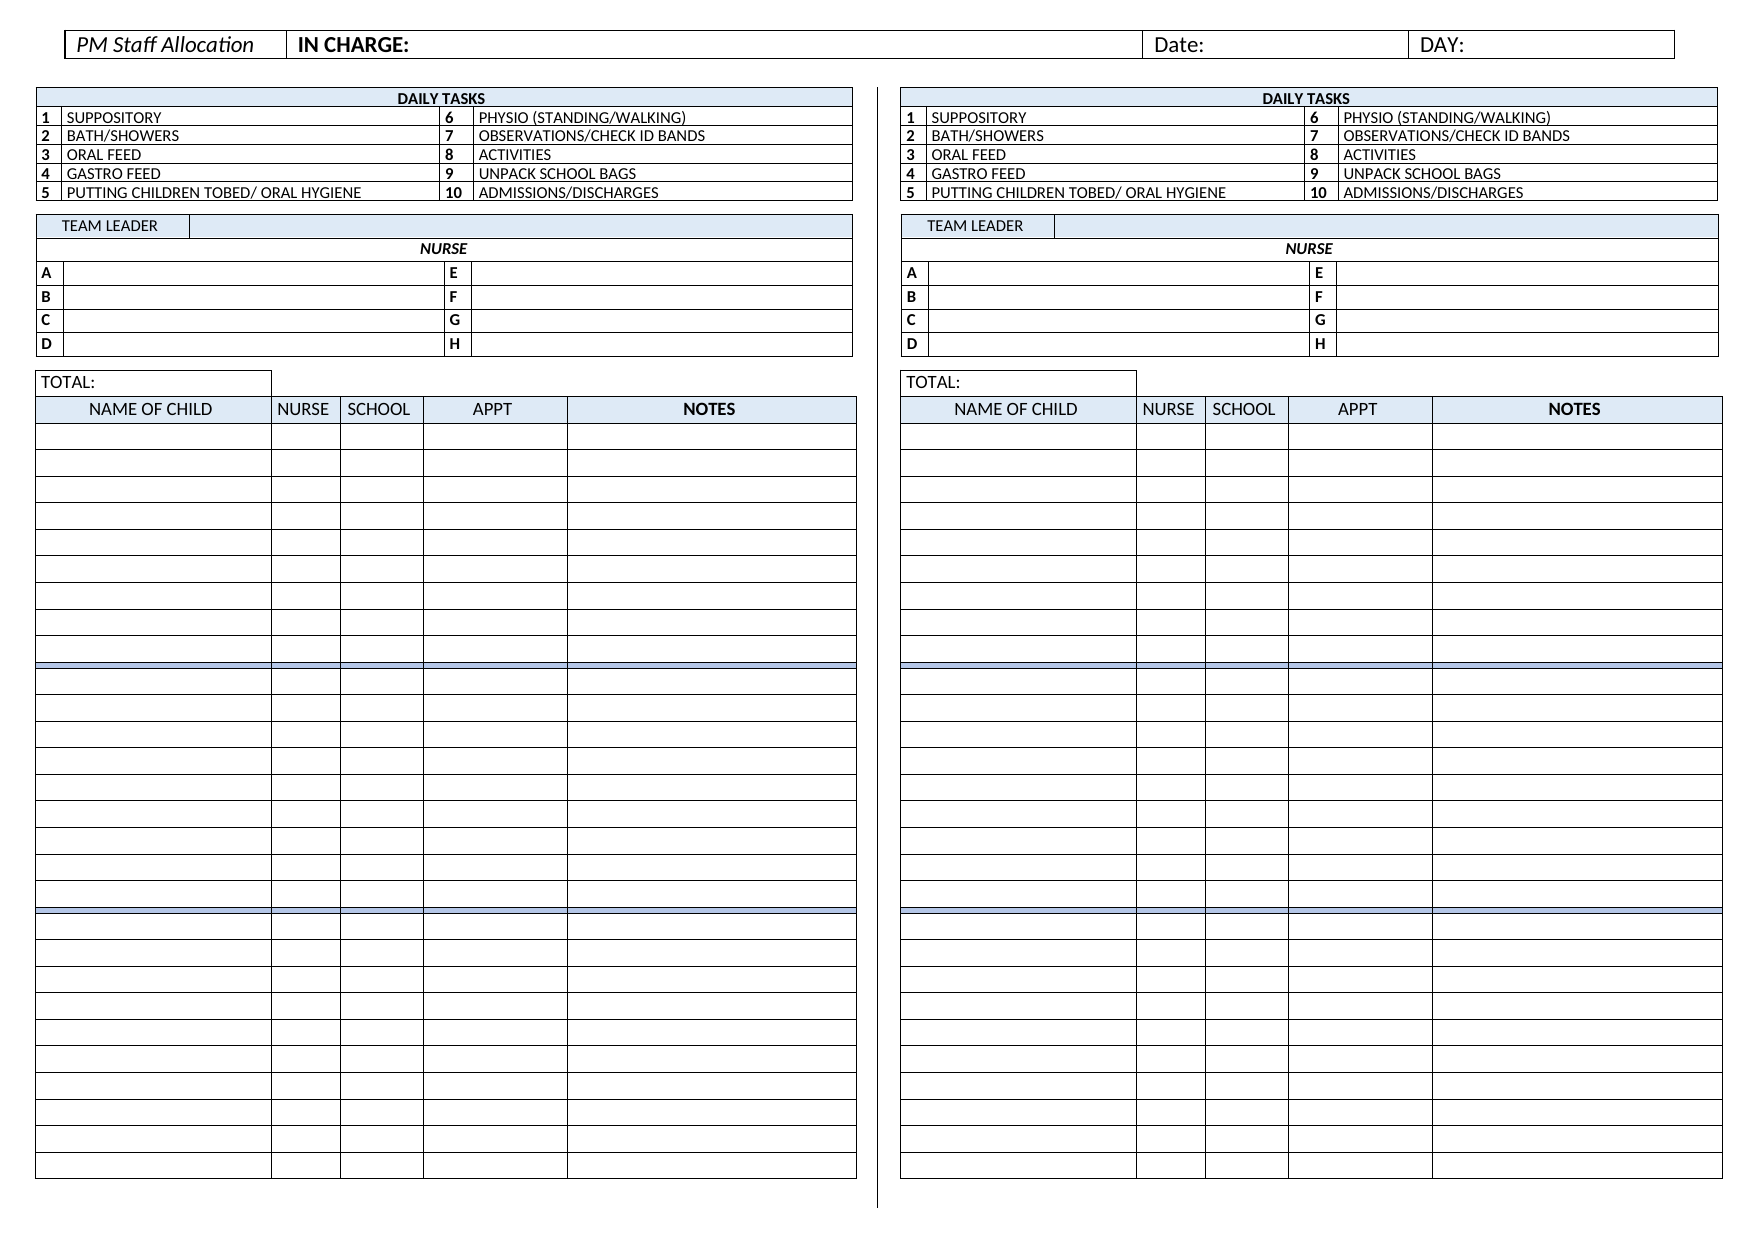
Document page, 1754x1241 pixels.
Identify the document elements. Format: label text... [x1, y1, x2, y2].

table_cell H [445, 333, 471, 356]
table_cell 6 [1305, 107, 1338, 125]
table_cell [568, 610, 856, 635]
table_cell [36, 636, 271, 662]
table_cell [272, 940, 340, 966]
table_cell [1289, 914, 1432, 939]
table_cell [1433, 1020, 1722, 1045]
table_cell 10 [1305, 182, 1338, 200]
table_cell [1289, 967, 1432, 992]
table_cell [568, 993, 856, 1019]
table_cell [424, 1126, 567, 1152]
table_cell [901, 424, 1136, 449]
table_cell [1137, 424, 1205, 449]
table_cell [424, 583, 567, 608]
table_cell E [445, 262, 471, 285]
table_cell [272, 1046, 340, 1072]
table_cell [1289, 828, 1432, 853]
table_cell [568, 1046, 856, 1072]
table_cell [901, 663, 1136, 668]
table_cell [341, 583, 423, 608]
table_cell E [1310, 262, 1336, 285]
table_cell [341, 1046, 423, 1072]
table_cell [1137, 669, 1205, 694]
table_cell [568, 1153, 856, 1178]
table_cell [272, 748, 340, 774]
table_cell [901, 801, 1136, 827]
table_cell [901, 748, 1136, 774]
table_cell [1137, 1046, 1205, 1072]
table_cell [272, 775, 340, 800]
table_cell [341, 636, 423, 662]
table_cell [1206, 583, 1288, 608]
table_cell [1137, 1126, 1205, 1152]
table_cell [901, 636, 1136, 662]
table_cell [272, 503, 340, 529]
table_cell 2 [901, 126, 926, 143]
table_cell [1289, 636, 1432, 662]
table_cell NOTES [568, 397, 856, 423]
table_cell [1433, 881, 1722, 907]
table_cell [1433, 450, 1722, 476]
table_cell [341, 914, 423, 939]
table_cell [272, 828, 340, 853]
table_cell [568, 881, 856, 907]
table_cell [1433, 967, 1722, 992]
table_cell [568, 748, 856, 774]
table_cell [36, 993, 271, 1019]
table_cell D [37, 333, 63, 356]
table_header DAILY TASKS [37, 88, 852, 106]
table_cell [1433, 828, 1722, 853]
table_cell F [445, 286, 471, 308]
table_cell [568, 450, 856, 476]
table_cell [568, 695, 856, 721]
table_cell [1433, 663, 1722, 668]
table_cell [272, 993, 340, 1019]
table_cell [64, 286, 444, 308]
table_cell [1289, 477, 1432, 502]
table_cell ACTIVITIES [474, 145, 852, 162]
table_cell [901, 530, 1136, 555]
table_cell BATH/SHOWERS [927, 126, 1304, 143]
table_cell [424, 556, 567, 582]
table_cell [272, 1153, 340, 1178]
table_cell [1206, 1153, 1288, 1178]
table_cell [1206, 1126, 1288, 1152]
table_cell ACTIVITIES [1339, 145, 1717, 162]
table_cell B [902, 286, 928, 308]
table_cell [1137, 1073, 1205, 1098]
table_cell [424, 855, 567, 880]
table_cell [1206, 636, 1288, 662]
table_cell [341, 450, 423, 476]
table_cell [424, 477, 567, 502]
table_cell [1137, 1153, 1205, 1178]
table_cell [1433, 775, 1722, 800]
table_cell PHYSIO (STANDING/WALKING) [474, 107, 852, 125]
table_cell [1206, 477, 1288, 502]
table_header TEAM LEADER [902, 215, 1054, 237]
table_cell [568, 503, 856, 529]
table_cell [901, 881, 1136, 907]
table_cell [1206, 881, 1288, 907]
table_cell [929, 262, 1309, 285]
table_cell PHYSIO (STANDING/WALKING) [1339, 107, 1717, 125]
table_cell NAME OF CHILD [36, 397, 271, 423]
table_cell [1433, 636, 1722, 662]
table_cell [568, 722, 856, 747]
table_cell [36, 1073, 271, 1098]
table_cell NURSE [272, 397, 340, 423]
table_cell [1206, 801, 1288, 827]
table_cell 9 [440, 164, 473, 181]
table_cell ORAL FEED [927, 145, 1304, 162]
table_cell [36, 503, 271, 529]
table_cell [36, 424, 271, 449]
table_cell [341, 828, 423, 853]
table_cell 3 [901, 145, 926, 162]
table_cell PUTTING CHILDREN TOBED/ ORAL HYGIENE [62, 182, 439, 200]
table_cell [901, 583, 1136, 608]
table_cell [1433, 1153, 1722, 1178]
table_cell [272, 556, 340, 582]
table_cell [272, 424, 340, 449]
table_cell [1137, 828, 1205, 853]
table_cell [1337, 286, 1718, 308]
table_cell [424, 610, 567, 635]
table_cell [36, 530, 271, 555]
table_cell [272, 610, 340, 635]
table_cell [1433, 1100, 1722, 1125]
table_cell F [1310, 286, 1336, 308]
table_cell [901, 722, 1136, 747]
table_cell [36, 855, 271, 880]
table_cell [1137, 940, 1205, 966]
table_cell [1206, 775, 1288, 800]
table_cell [36, 695, 271, 721]
table_cell OBSERVATIONS/CHECK ID BANDS [474, 126, 852, 143]
table_cell UNPACK SCHOOL BAGS [1339, 164, 1717, 181]
table_cell BATH/SHOWERS [62, 126, 439, 143]
table_cell [424, 940, 567, 966]
table_cell [1337, 262, 1718, 285]
table_cell 4 [901, 164, 926, 181]
table_cell [1289, 610, 1432, 635]
table_cell [272, 669, 340, 694]
table_cell ORAL FEED [62, 145, 439, 162]
table_cell [901, 556, 1136, 582]
table_cell [1137, 722, 1205, 747]
table_cell [1337, 333, 1718, 356]
table_cell [36, 967, 271, 992]
table_cell [1433, 669, 1722, 694]
table_cell [1289, 722, 1432, 747]
table_cell [1289, 748, 1432, 774]
table_cell [341, 1020, 423, 1045]
table_cell [341, 775, 423, 800]
table_cell [1206, 828, 1288, 853]
table_cell [1206, 748, 1288, 774]
table_cell [424, 424, 567, 449]
table_cell G [445, 310, 471, 332]
table_cell [424, 450, 567, 476]
table_cell [272, 801, 340, 827]
table_cell [568, 775, 856, 800]
table_cell [1137, 583, 1205, 608]
table_cell NURSE [37, 239, 852, 261]
table_cell [341, 748, 423, 774]
table_cell [36, 748, 271, 774]
table_cell [1206, 1073, 1288, 1098]
table_cell [272, 583, 340, 608]
table_cell [272, 450, 340, 476]
table_cell [472, 286, 852, 308]
table_cell [929, 286, 1309, 308]
table_cell [1206, 722, 1288, 747]
table_cell 10 [440, 182, 473, 200]
table_cell [1137, 636, 1205, 662]
table_cell [901, 1073, 1136, 1098]
table_cell [36, 908, 271, 913]
table_cell GASTRO FEED [62, 164, 439, 181]
table_cell [272, 881, 340, 907]
table_cell [1206, 450, 1288, 476]
table_cell [1289, 940, 1432, 966]
table_cell [1206, 914, 1288, 939]
table_header DAILY TASKS [901, 88, 1717, 106]
table_cell ADMISSIONS/DISCHARGES [1339, 182, 1717, 200]
table_cell [901, 450, 1136, 476]
table_cell [272, 1073, 340, 1098]
table_cell [1206, 663, 1288, 668]
table_cell [341, 669, 423, 694]
table_cell [341, 1100, 423, 1125]
table_cell [424, 993, 567, 1019]
table_cell [1289, 993, 1432, 1019]
table_cell [1137, 1100, 1205, 1125]
table_cell 5 [901, 182, 926, 200]
table_cell [36, 1100, 271, 1125]
table_cell [36, 477, 271, 502]
table_cell [341, 722, 423, 747]
table_cell [901, 477, 1136, 502]
table_cell [424, 1153, 567, 1178]
table_cell [1206, 1100, 1288, 1125]
table_cell [1433, 424, 1722, 449]
table_cell SUPPOSITORY [927, 107, 1304, 125]
table_cell [424, 636, 567, 662]
table_cell [901, 1153, 1136, 1178]
table_header TOTAL: [901, 371, 1136, 396]
table_cell [1289, 424, 1432, 449]
table_cell [1206, 530, 1288, 555]
table_cell [1289, 663, 1432, 668]
table_cell 7 [440, 126, 473, 143]
table_cell 8 [440, 145, 473, 162]
table_cell [341, 993, 423, 1019]
table_cell A [37, 262, 63, 285]
table_cell [341, 801, 423, 827]
table_cell [568, 914, 856, 939]
table_cell [1433, 801, 1722, 827]
table_cell [341, 1153, 423, 1178]
table_cell [1206, 556, 1288, 582]
table_header TOTAL: [36, 371, 271, 396]
table_cell [341, 530, 423, 555]
table_cell [424, 695, 567, 721]
table_cell [568, 801, 856, 827]
table_cell [901, 967, 1136, 992]
table_cell 5 [37, 182, 61, 200]
table_cell [1289, 503, 1432, 529]
table_cell [341, 1073, 423, 1098]
table_cell G [1310, 310, 1336, 332]
table_cell [272, 1100, 340, 1125]
table_cell [1289, 881, 1432, 907]
table_cell 9 [1305, 164, 1338, 181]
table_cell [1433, 940, 1722, 966]
table_cell [36, 1126, 271, 1152]
table_cell 7 [1305, 126, 1338, 143]
table_cell [1433, 610, 1722, 635]
table_cell [901, 503, 1136, 529]
table_cell [36, 1020, 271, 1045]
table_cell [36, 775, 271, 800]
table_cell [1137, 610, 1205, 635]
table_cell [1289, 695, 1432, 721]
table_cell [568, 663, 856, 668]
table_cell [272, 530, 340, 555]
table_cell [424, 503, 567, 529]
table_cell [1206, 1046, 1288, 1072]
table_cell [1137, 450, 1205, 476]
table_cell [1206, 940, 1288, 966]
table_cell [272, 636, 340, 662]
table_cell [901, 914, 1136, 939]
table_cell [272, 914, 340, 939]
table_cell [341, 1126, 423, 1152]
table_cell [36, 1153, 271, 1178]
table_cell [341, 695, 423, 721]
table_cell [36, 556, 271, 582]
table_cell [36, 1046, 271, 1072]
table_cell [1433, 914, 1722, 939]
table_cell [424, 722, 567, 747]
table_cell [1433, 477, 1722, 502]
table_cell [36, 583, 271, 608]
table_cell [64, 333, 444, 356]
table_cell [1289, 1073, 1432, 1098]
table_cell [1289, 1126, 1432, 1152]
table_cell C [902, 310, 928, 332]
table_cell [1137, 914, 1205, 939]
table_cell [341, 855, 423, 880]
table_cell [1206, 967, 1288, 992]
table_cell [568, 636, 856, 662]
table_header [190, 215, 852, 237]
table_cell [1433, 556, 1722, 582]
table_cell [472, 333, 852, 356]
table_cell NAME OF CHILD [901, 397, 1136, 423]
table_cell [901, 775, 1136, 800]
table_cell [1137, 663, 1205, 668]
table_cell [1433, 1046, 1722, 1072]
table_cell APPT [1289, 397, 1432, 423]
table_cell [1206, 855, 1288, 880]
table_cell [901, 695, 1136, 721]
table_cell [1289, 583, 1432, 608]
table_cell [472, 262, 852, 285]
table_cell [568, 477, 856, 502]
table_header [1055, 215, 1718, 237]
table_cell 8 [1305, 145, 1338, 162]
table_cell [1137, 556, 1205, 582]
table_cell [64, 310, 444, 332]
table_cell [568, 967, 856, 992]
table_cell [1206, 993, 1288, 1019]
table_cell [1289, 1046, 1432, 1072]
table_cell [1433, 855, 1722, 880]
table_cell [901, 1046, 1136, 1072]
table_cell [36, 663, 271, 668]
table_cell [1206, 424, 1288, 449]
table_cell ADMISSIONS/DISCHARGES [474, 182, 852, 200]
table_cell [1433, 503, 1722, 529]
table_cell SCHOOL [1206, 397, 1288, 423]
table_cell [424, 914, 567, 939]
table_cell [901, 940, 1136, 966]
table_cell [568, 424, 856, 449]
table_cell [901, 610, 1136, 635]
table_cell [272, 1020, 340, 1045]
table_cell SUPPOSITORY [62, 107, 439, 125]
table_cell [36, 828, 271, 853]
table_cell [568, 530, 856, 555]
table_cell [568, 828, 856, 853]
table_cell NURSE [902, 239, 1718, 261]
table_cell [424, 881, 567, 907]
table_cell [901, 1126, 1136, 1152]
table_cell [1137, 993, 1205, 1019]
table_cell [36, 940, 271, 966]
table_cell [1433, 993, 1722, 1019]
table_cell [1289, 1020, 1432, 1045]
table_cell [1137, 477, 1205, 502]
table_cell B [37, 286, 63, 308]
table_cell [1137, 530, 1205, 555]
table_cell [272, 908, 340, 913]
table_cell [1433, 908, 1722, 913]
table_cell [36, 450, 271, 476]
table_cell 3 [37, 145, 61, 162]
table_cell [901, 828, 1136, 853]
table_cell [901, 855, 1136, 880]
table_cell [1433, 530, 1722, 555]
table_cell [1289, 775, 1432, 800]
table_cell [1206, 695, 1288, 721]
table_cell NOTES [1433, 397, 1722, 423]
table_cell 1 [37, 107, 61, 125]
table_cell [424, 1046, 567, 1072]
table_cell [1137, 855, 1205, 880]
table_cell C [37, 310, 63, 332]
table_cell [424, 530, 567, 555]
table_cell [1137, 1020, 1205, 1045]
table_cell [341, 477, 423, 502]
table_cell [36, 914, 271, 939]
table_cell [36, 722, 271, 747]
table_cell [341, 940, 423, 966]
table_cell [1289, 855, 1432, 880]
table_cell [1137, 503, 1205, 529]
table_cell [1433, 748, 1722, 774]
table_cell [272, 967, 340, 992]
table_cell [1137, 748, 1205, 774]
table_cell [1137, 695, 1205, 721]
table_cell 4 [37, 164, 61, 181]
table_cell [1289, 450, 1432, 476]
table_cell [272, 663, 340, 668]
table_cell [901, 993, 1136, 1019]
table_header TEAM LEADER [37, 215, 189, 237]
table_cell NURSE [1137, 397, 1205, 423]
table_cell [424, 669, 567, 694]
table_cell [272, 1126, 340, 1152]
table_cell [1206, 610, 1288, 635]
table_cell [1206, 1020, 1288, 1045]
table_cell [568, 1073, 856, 1098]
table_cell 1 [901, 107, 926, 125]
table_cell UNPACK SCHOOL BAGS [474, 164, 852, 181]
table_cell [568, 1126, 856, 1152]
table_cell [901, 1100, 1136, 1125]
table_cell [424, 748, 567, 774]
table_cell PUTTING CHILDREN TOBED/ ORAL HYGIENE [927, 182, 1304, 200]
table_cell [1206, 669, 1288, 694]
table_cell [568, 583, 856, 608]
table_cell [1289, 801, 1432, 827]
table_cell APPT [424, 397, 567, 423]
table_cell [568, 855, 856, 880]
table_cell [36, 801, 271, 827]
table_cell [901, 1020, 1136, 1045]
table_cell [36, 669, 271, 694]
table_cell [1433, 583, 1722, 608]
table_cell [272, 722, 340, 747]
table_cell [424, 1020, 567, 1045]
table_cell [341, 908, 423, 913]
table_cell 6 [440, 107, 473, 125]
table_cell [568, 669, 856, 694]
table_cell [1433, 695, 1722, 721]
table_cell [272, 477, 340, 502]
table_cell [341, 503, 423, 529]
table_cell [929, 333, 1309, 356]
table_cell [36, 610, 271, 635]
table_cell [1289, 1153, 1432, 1178]
table_cell [1137, 775, 1205, 800]
table_cell [64, 262, 444, 285]
table_cell [1137, 908, 1205, 913]
table_cell [1289, 530, 1432, 555]
table_cell A [902, 262, 928, 285]
table_cell SCHOOL [341, 397, 423, 423]
table_cell [424, 967, 567, 992]
table_cell [1433, 722, 1722, 747]
table_cell [341, 967, 423, 992]
table_cell [1433, 1126, 1722, 1152]
table_cell [341, 424, 423, 449]
table_cell [424, 1100, 567, 1125]
table_cell [568, 1100, 856, 1125]
table_cell OBSERVATIONS/CHECK ID BANDS [1339, 126, 1717, 143]
table_cell [1289, 556, 1432, 582]
table_cell [1206, 908, 1288, 913]
table_cell D [902, 333, 928, 356]
table_cell [424, 663, 567, 668]
table_cell [1433, 1073, 1722, 1098]
table_cell [568, 908, 856, 913]
table_cell [929, 310, 1309, 332]
table_cell [341, 556, 423, 582]
table_cell [424, 908, 567, 913]
table_cell [424, 775, 567, 800]
table_cell [1289, 908, 1432, 913]
table_cell [1206, 503, 1288, 529]
table_cell [1289, 1100, 1432, 1125]
table_cell [568, 1020, 856, 1045]
table_cell [424, 828, 567, 853]
table_cell [472, 310, 852, 332]
table_cell [568, 940, 856, 966]
table_cell [1137, 967, 1205, 992]
table_cell [901, 669, 1136, 694]
table_cell [341, 881, 423, 907]
table_cell [424, 801, 567, 827]
table_cell [424, 1073, 567, 1098]
table_cell GASTRO FEED [927, 164, 1304, 181]
table_cell [341, 663, 423, 668]
table_cell [1137, 801, 1205, 827]
table_cell 2 [37, 126, 61, 143]
table_cell [1137, 881, 1205, 907]
table_cell H [1310, 333, 1336, 356]
table_cell [272, 855, 340, 880]
table_cell [568, 556, 856, 582]
table_cell [1337, 310, 1718, 332]
table_cell [341, 610, 423, 635]
table_cell [36, 881, 271, 907]
table_cell [901, 908, 1136, 913]
table_cell [272, 695, 340, 721]
table_cell [1289, 669, 1432, 694]
